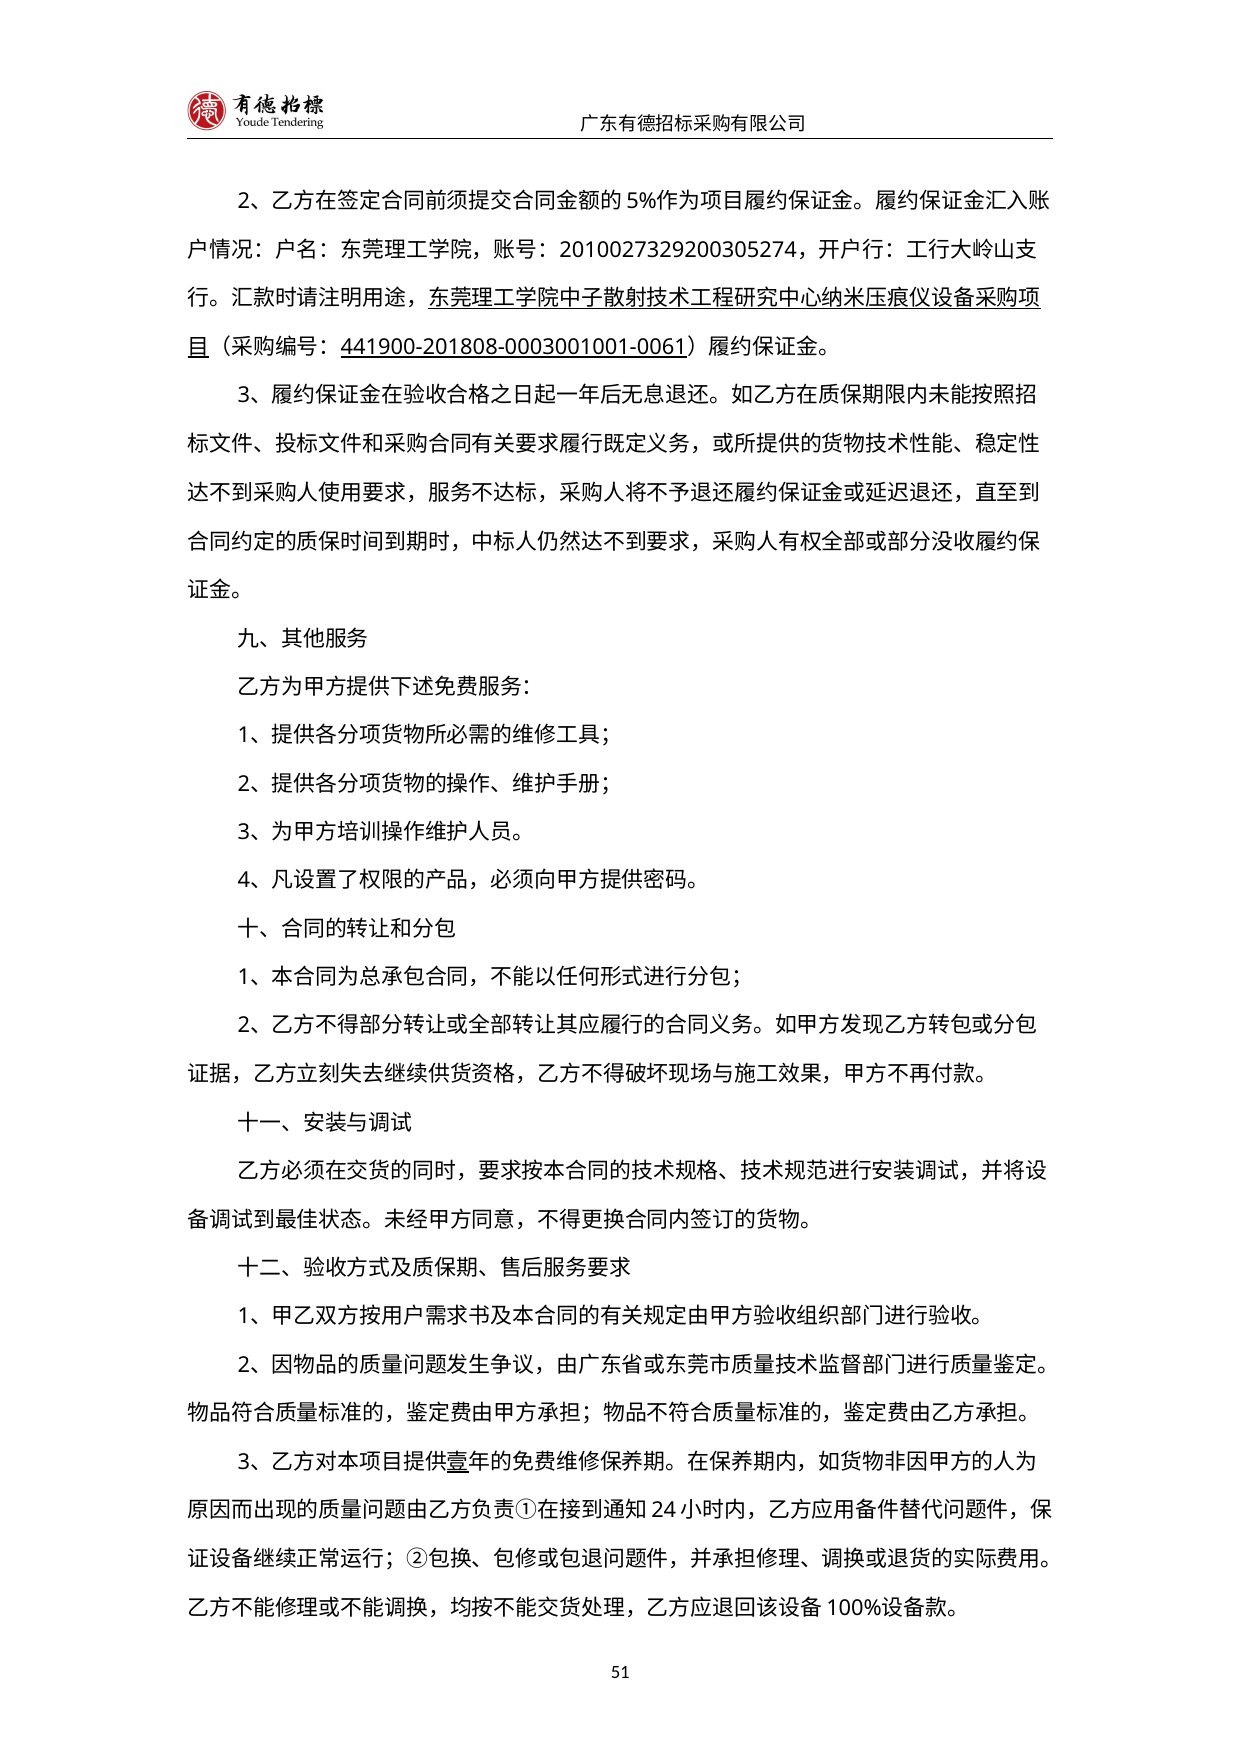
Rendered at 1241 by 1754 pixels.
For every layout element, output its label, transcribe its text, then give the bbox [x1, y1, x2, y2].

text 2、因物品的质量问题发生争议，由广东省或东莞市质量技术监督部门进行质量鉴定。物品符合质量标准的，鉴定费由甲方承担；物品不符合质量标准的，鉴定费由乙方承担。 [187, 1346, 1053, 1427]
text 十一、安装与调试 [187, 1104, 1053, 1137]
text 2、乙方在签定合同前须提交合同金额的5%作为项目履约保证金。履约保证金汇入账户情况：户名：东莞理工学院，账号：2010027329200305274，开户行：工行大岭山支行。汇款时请注明用途，东莞理工学院中子散射技术工程研究中心纳米压痕仪设备采购项目（采购编号：441900-201808-0003001001-0061）履约保证金。 [187, 182, 1053, 361]
text 2、提供各分项货物的操作、维护手册； [187, 765, 1053, 798]
text 4、凡设置了权限的产品，必须向甲方提供密码。 [187, 862, 1053, 894]
text 十、合同的转让和分包 [187, 910, 1053, 943]
text 1、甲乙双方按用户需求书及本合同的有关规定由甲方验收组织部门进行验收。 [187, 1298, 1053, 1330]
text 3、为甲方培训操作维护人员。 [187, 814, 1053, 846]
text 1、本合同为总承包合同，不能以任何形式进行分包； [187, 959, 1053, 991]
text 九、其他服务 [187, 620, 1053, 653]
text 3、履约保证金在验收合格之日起一年后无息退还。如乙方在质保期限内未能按照招标文件、投标文件和采购合同有关要求履行既定义务，或所提供的货物技术性能、稳定性达不到采购人使用要求，服务不达标，采购人将不予退还履约保证金或延迟退还，直至到合同约定的质保时间到期时，中标人仍然达不到要求，采购人有权全部或部分没收履约保证金。 [187, 377, 1053, 604]
text 1、提供各分项货物所必需的维修工具； [187, 717, 1053, 749]
text 3、乙方对本项目提供壹年的免费维修保养期。在保养期内，如货物非因甲方的人为原因而出现的质量问题由乙方负责①在接到通知24小时内，乙方应用备件替代问题件，保证设备继续正常运行；②包换、包修或包退问题件，并承担修理、调换或退货的实际费用。乙方不能修理或不能调换，均按不能交货处理，乙方应退回该设备100%设备款。 [187, 1443, 1053, 1622]
text 2、乙方不得部分转让或全部转让其应履行的合同义务。如甲方发现乙方转包或分包证据，乙方立刻失去继续供货资格，乙方不得破坏现场与施工效果，甲方不再付款。 [187, 1007, 1053, 1088]
text 乙方为甲方提供下述免费服务： [187, 669, 1053, 701]
text 十二、验收方式及质保期、售后服务要求 [187, 1249, 1053, 1282]
text 乙方必须在交货的同时，要求按本合同的技术规格、技术规范进行安装调试，并将设备调试到最佳状态。未经甲方同意，不得更换合同内签订的货物。 [187, 1152, 1053, 1234]
picture [187, 88, 325, 131]
